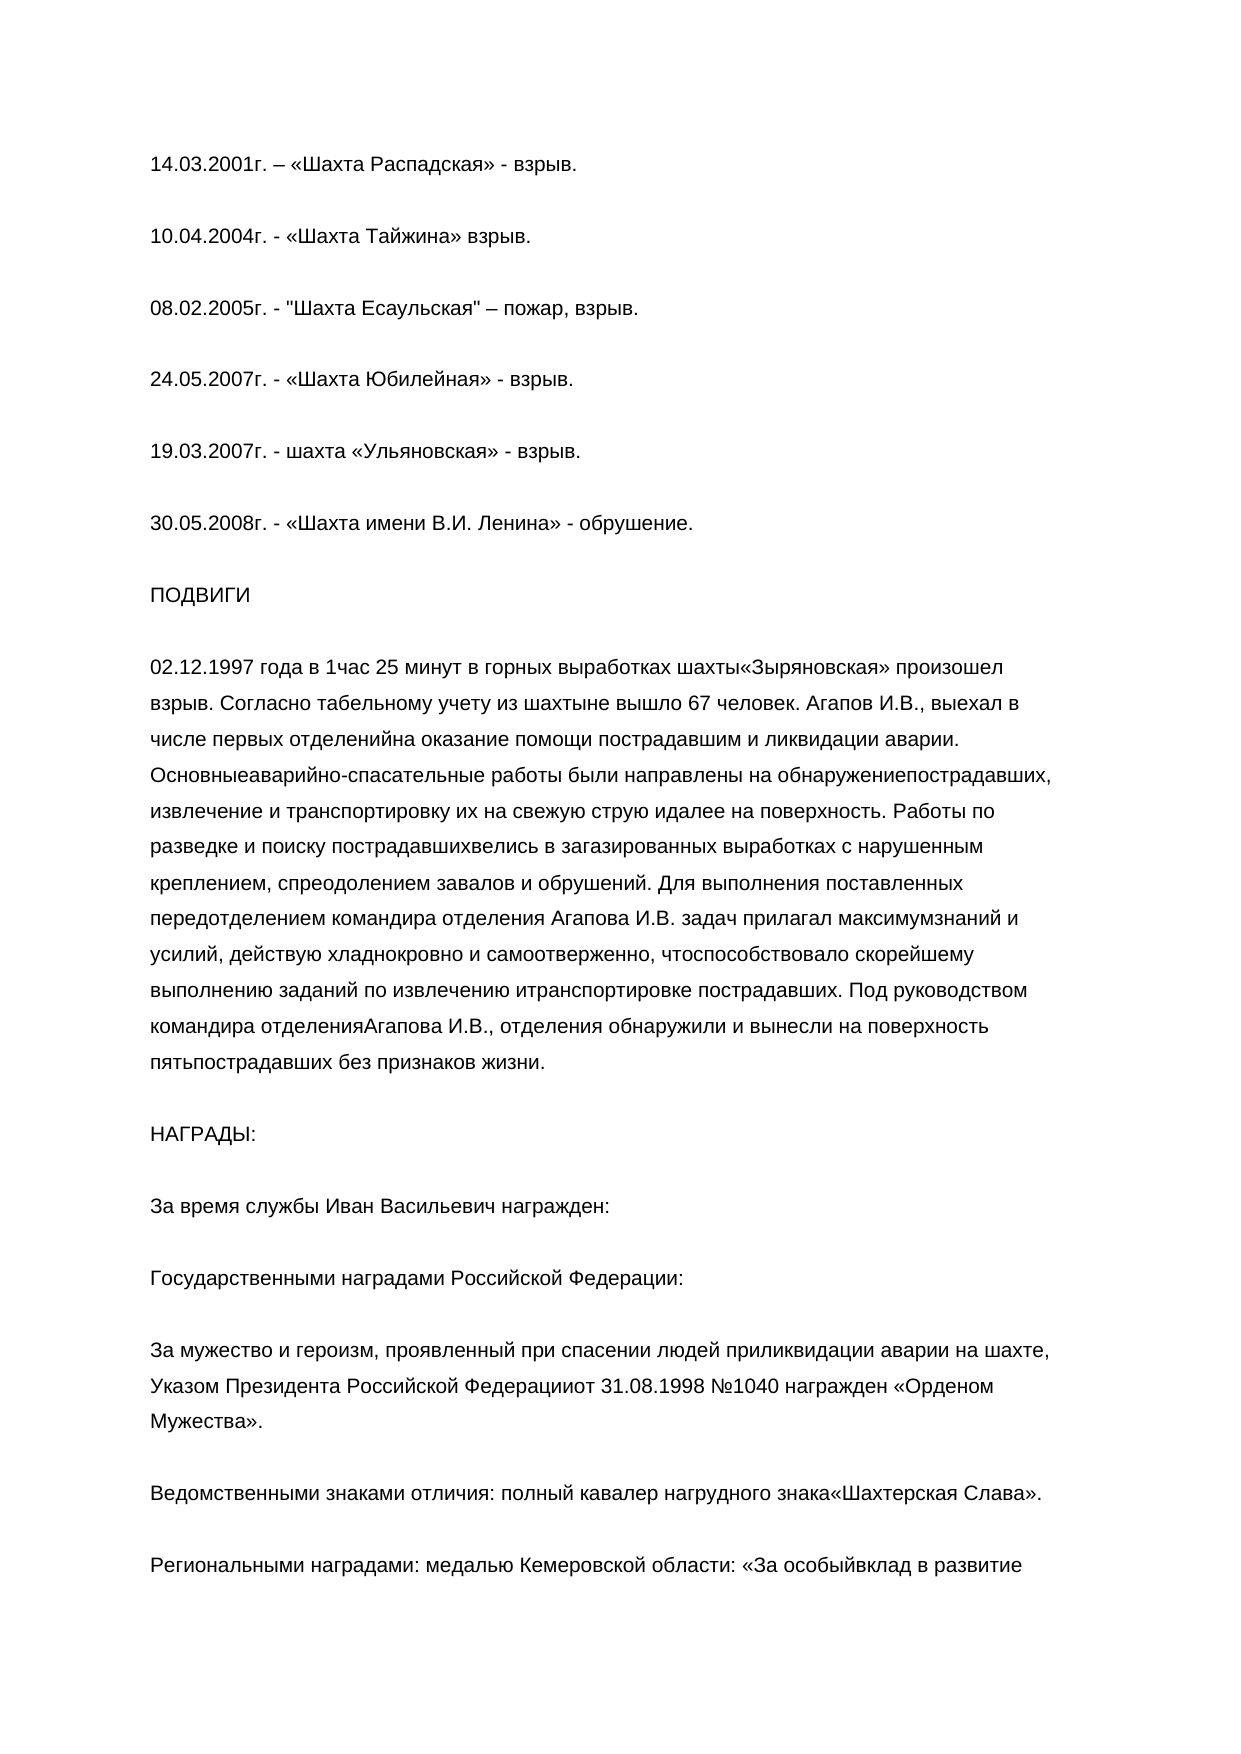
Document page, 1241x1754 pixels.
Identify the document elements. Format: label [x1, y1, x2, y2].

table_cell [140, 150, 1078, 1577]
